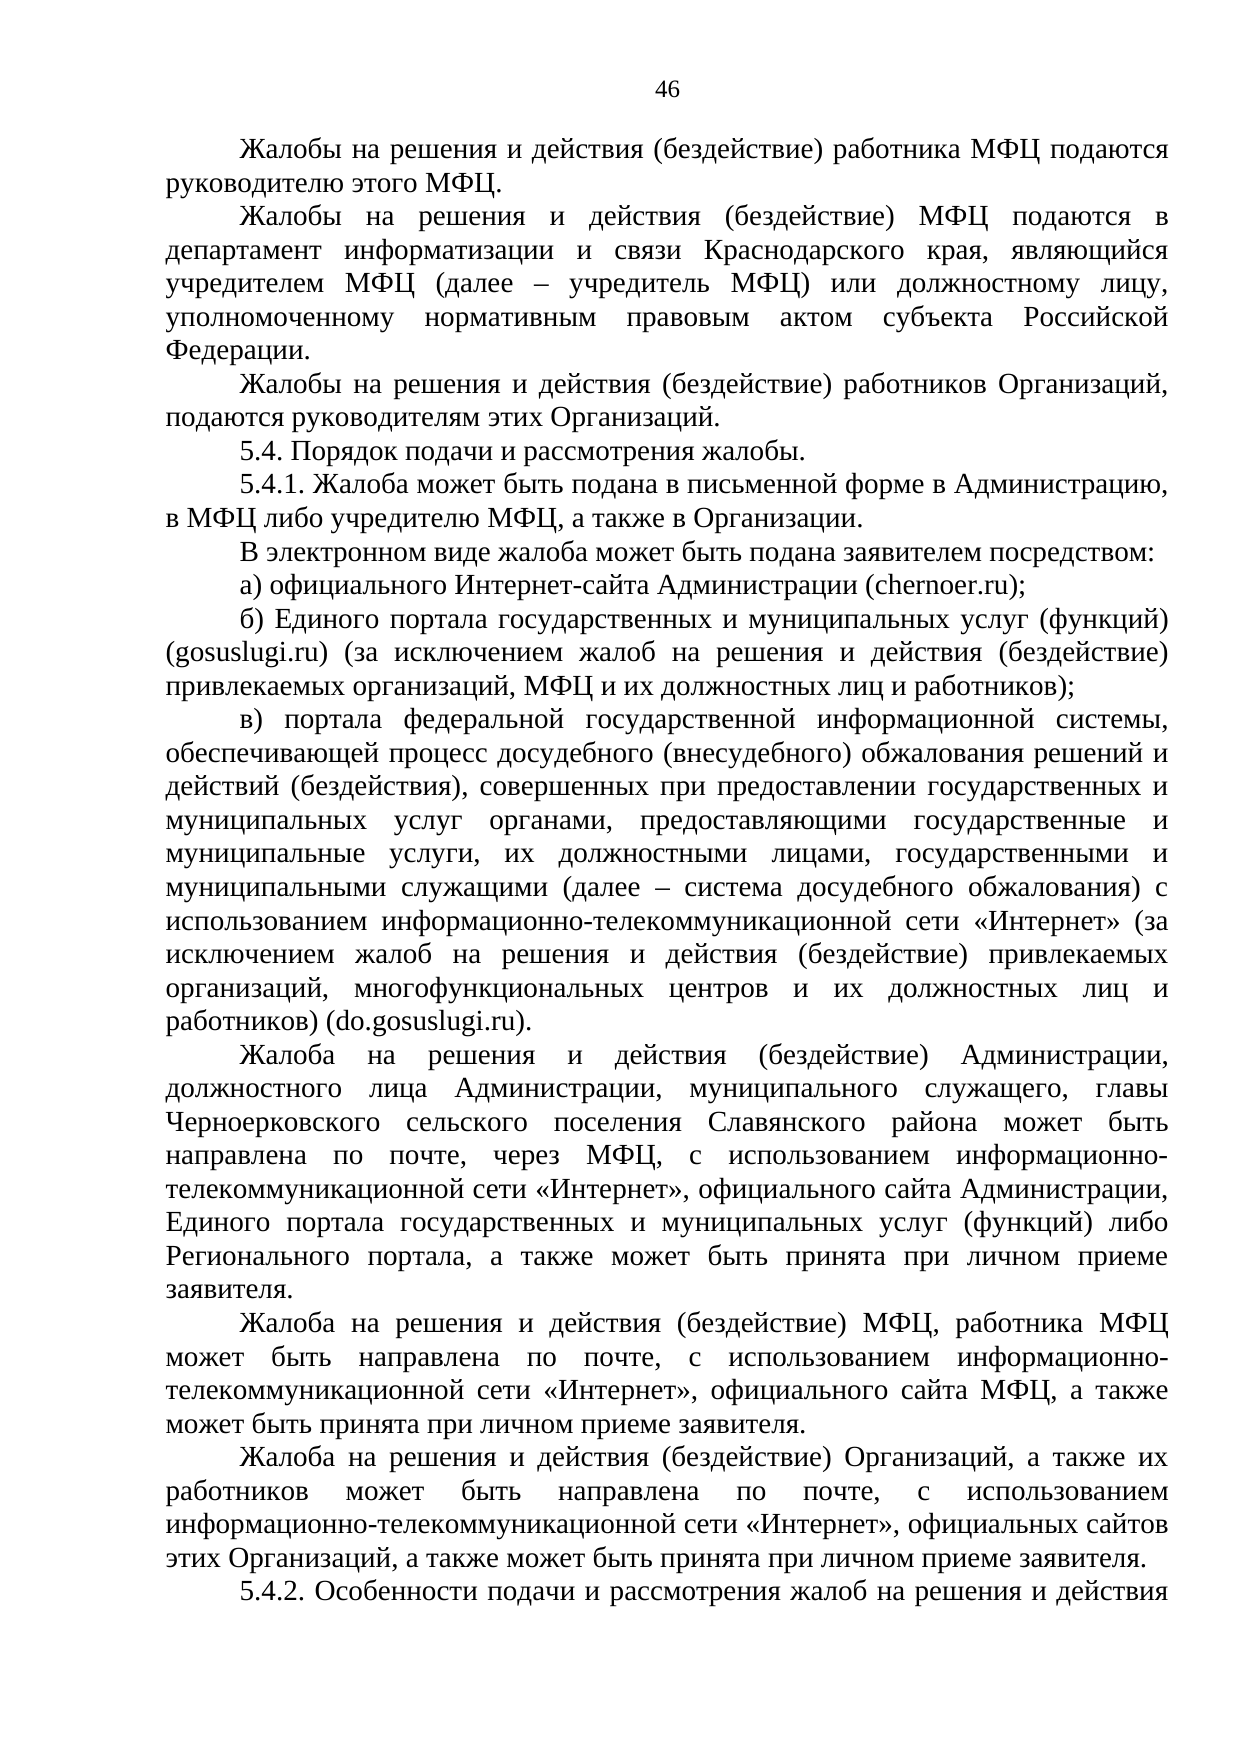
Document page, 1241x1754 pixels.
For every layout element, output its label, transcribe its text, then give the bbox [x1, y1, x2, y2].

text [165, 1573, 1169, 1607]
text Жалобы на решения и действия (бездействие) работника МФЦ подаются руководителю этого МФЦ. [165, 131, 1169, 198]
text Жалоба на решения и действия (бездействие) Администрации, должностного лица Администрации, муниципального служащего, главы Черноерковского сельского поселения Славянского района может быть направлена по почте, через МФЦ, с использованием информационно-телекоммуникационной сети «Интернет», официального сайта Администрации, Единого портала государственных и муниципальных услуг (функций) либо Регионального портала, а также может быть принята при личном приеме заявителя. [165, 1037, 1169, 1305]
text 5.4.1. Жалоба может быть подана в письменной форме в Администрацию, в МФЦ либо учредителю МФЦ, а также в Организации. [165, 467, 1169, 534]
text б) Единого портала государственных и муниципальных услуг (функций) (gosuslugi.ru) (за исключением жалоб на решения и действия (бездействие) привлекаемых организаций, МФЦ и их должностных лиц и работников); [165, 601, 1169, 701]
text Жалоба на решения и действия (бездействие) Организаций, а также их работников может быть направлена по почте, с использованием информационно-телекоммуникационной сети «Интернет», официальных сайтов этих Организаций, а также может быть принята при личном приеме заявителя. [165, 1439, 1169, 1573]
text 5.4. Порядок подачи и рассмотрения жалобы. [165, 433, 1169, 467]
text Жалобы на решения и действия (бездействие) работников Организаций, подаются руководителям этих Организаций. [165, 366, 1169, 433]
text В электронном виде жалоба может быть подана заявителем посредством: [165, 534, 1169, 567]
text Жалоба на решения и действия (бездействие) МФЦ, работника МФЦ может быть направлена по почте, с использованием информационно-телекоммуникационной сети «Интернет», официального сайта МФЦ, а также может быть принята при личном приеме заявителя. [165, 1305, 1169, 1439]
text в) портала федеральной государственной информационной системы, обеспечивающей процесс досудебного (внесудебного) обжалования решений и действий (бездействия), совершенных при предоставлении государственных и муниципальных услуг органами, предоставляющими государственные и муниципальные услуги, их должностными лицами, государственными и муниципальными служащими (далее – система досудебного обжалования) с использованием информационно-телекоммуникационной сети «Интернет» (за исключением жалоб на решения и действия (бездействие) привлекаемых организаций, многофункциональных центров и их должностных лиц и работников) (do.gosuslugi.ru). [165, 701, 1169, 1037]
text а) официального Интернет-сайта Администрации (chernoer.ru); [165, 567, 1169, 601]
text Жалобы на решения и действия (бездействие) МФЦ подаются в департамент информатизации и связи Краснодарского края, являющийся учредителем МФЦ (далее – учредитель МФЦ) или должностному лицу, уполномоченному нормативным правовым актом субъекта Российской Федерации. [165, 198, 1169, 366]
